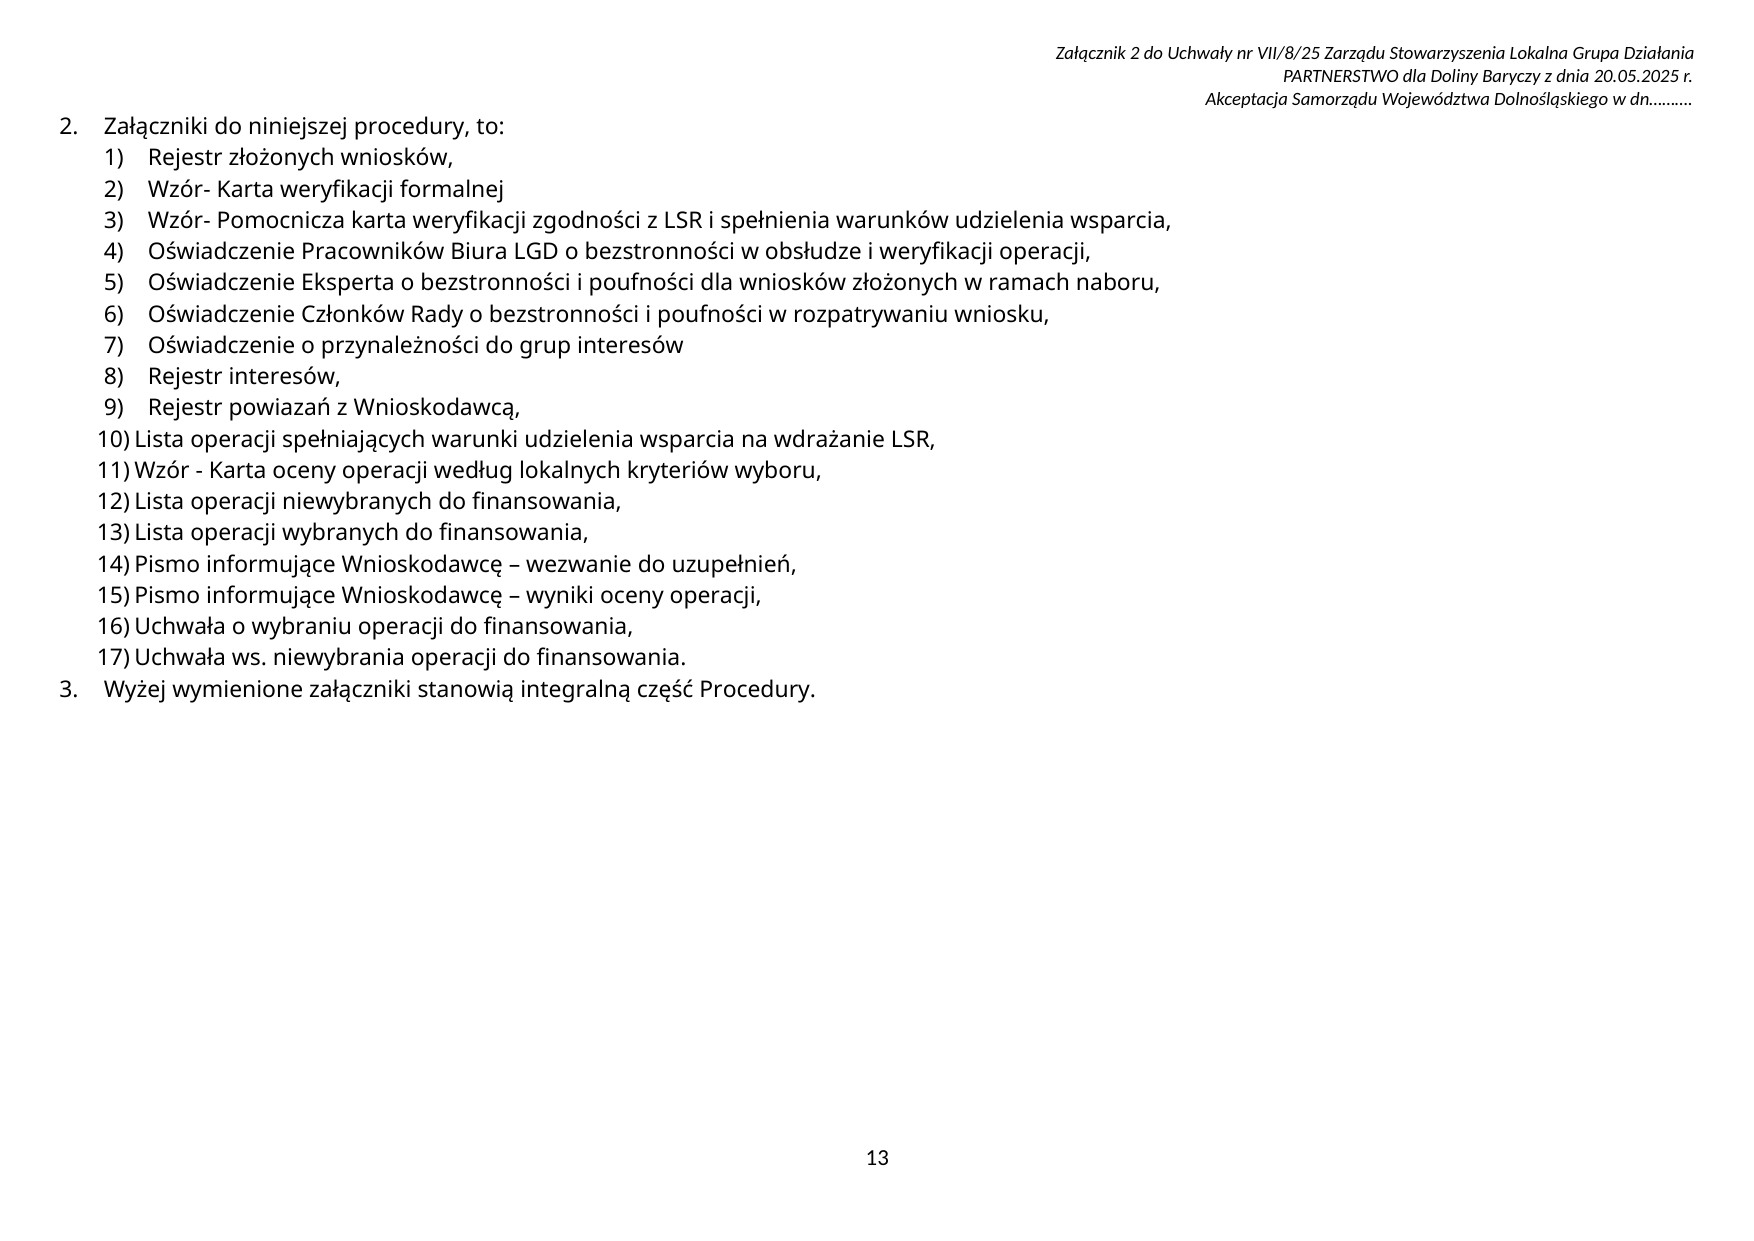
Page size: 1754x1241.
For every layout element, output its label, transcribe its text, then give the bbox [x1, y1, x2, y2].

list Lista operacji niewybranych do finansowania, [97, 485, 1695, 516]
list Wzór- Pomocnicza karta weryfikacji zgodności z LSR i spełnienia warunków udzielenia wsparcia, [103, 204, 1695, 235]
list Wyżej wymienione załączniki stanowią integralną część Procedury. [59, 673, 1695, 704]
list Uchwała ws. niewybrania operacji do finansowania. [97, 641, 1695, 673]
list Rejestr interesów, [103, 360, 1695, 391]
list Lista operacji wybranych do finansowania, [97, 516, 1695, 548]
list Uchwała o wybraniu operacji do finansowania, [97, 610, 1695, 641]
list Pismo informujące Wnioskodawcę – wezwanie do uzupełnień, [97, 548, 1695, 579]
list Wzór - Karta oceny operacji według lokalnych kryteriów wyboru, [97, 454, 1695, 485]
list Lista operacji spełniających warunki udzielenia wsparcia na wdrażanie LSR, [97, 423, 1695, 454]
list Oświadczenie o przynależności do grup interesów [103, 329, 1695, 360]
list Pismo informujące Wnioskodawcę – wyniki oceny operacji, [97, 579, 1695, 610]
list Rejestr złożonych wniosków, [103, 141, 1695, 173]
list Oświadczenie Pracowników Biura LGD o bezstronności w obsłudze i weryfikacji operacji, [103, 235, 1695, 266]
list Załączniki do niniejszej procedury, to: [59, 110, 1695, 141]
list Rejestr powiazań z Wnioskodawcą, [103, 391, 1695, 423]
list Oświadczenie Członków Rady o bezstronności i poufności w rozpatrywaniu wniosku, [103, 298, 1695, 329]
list Oświadczenie Eksperta o bezstronności i poufności dla wniosków złożonych w ramach naboru, [103, 266, 1695, 298]
list Wzór- Karta weryfikacji formalnej [103, 173, 1695, 204]
